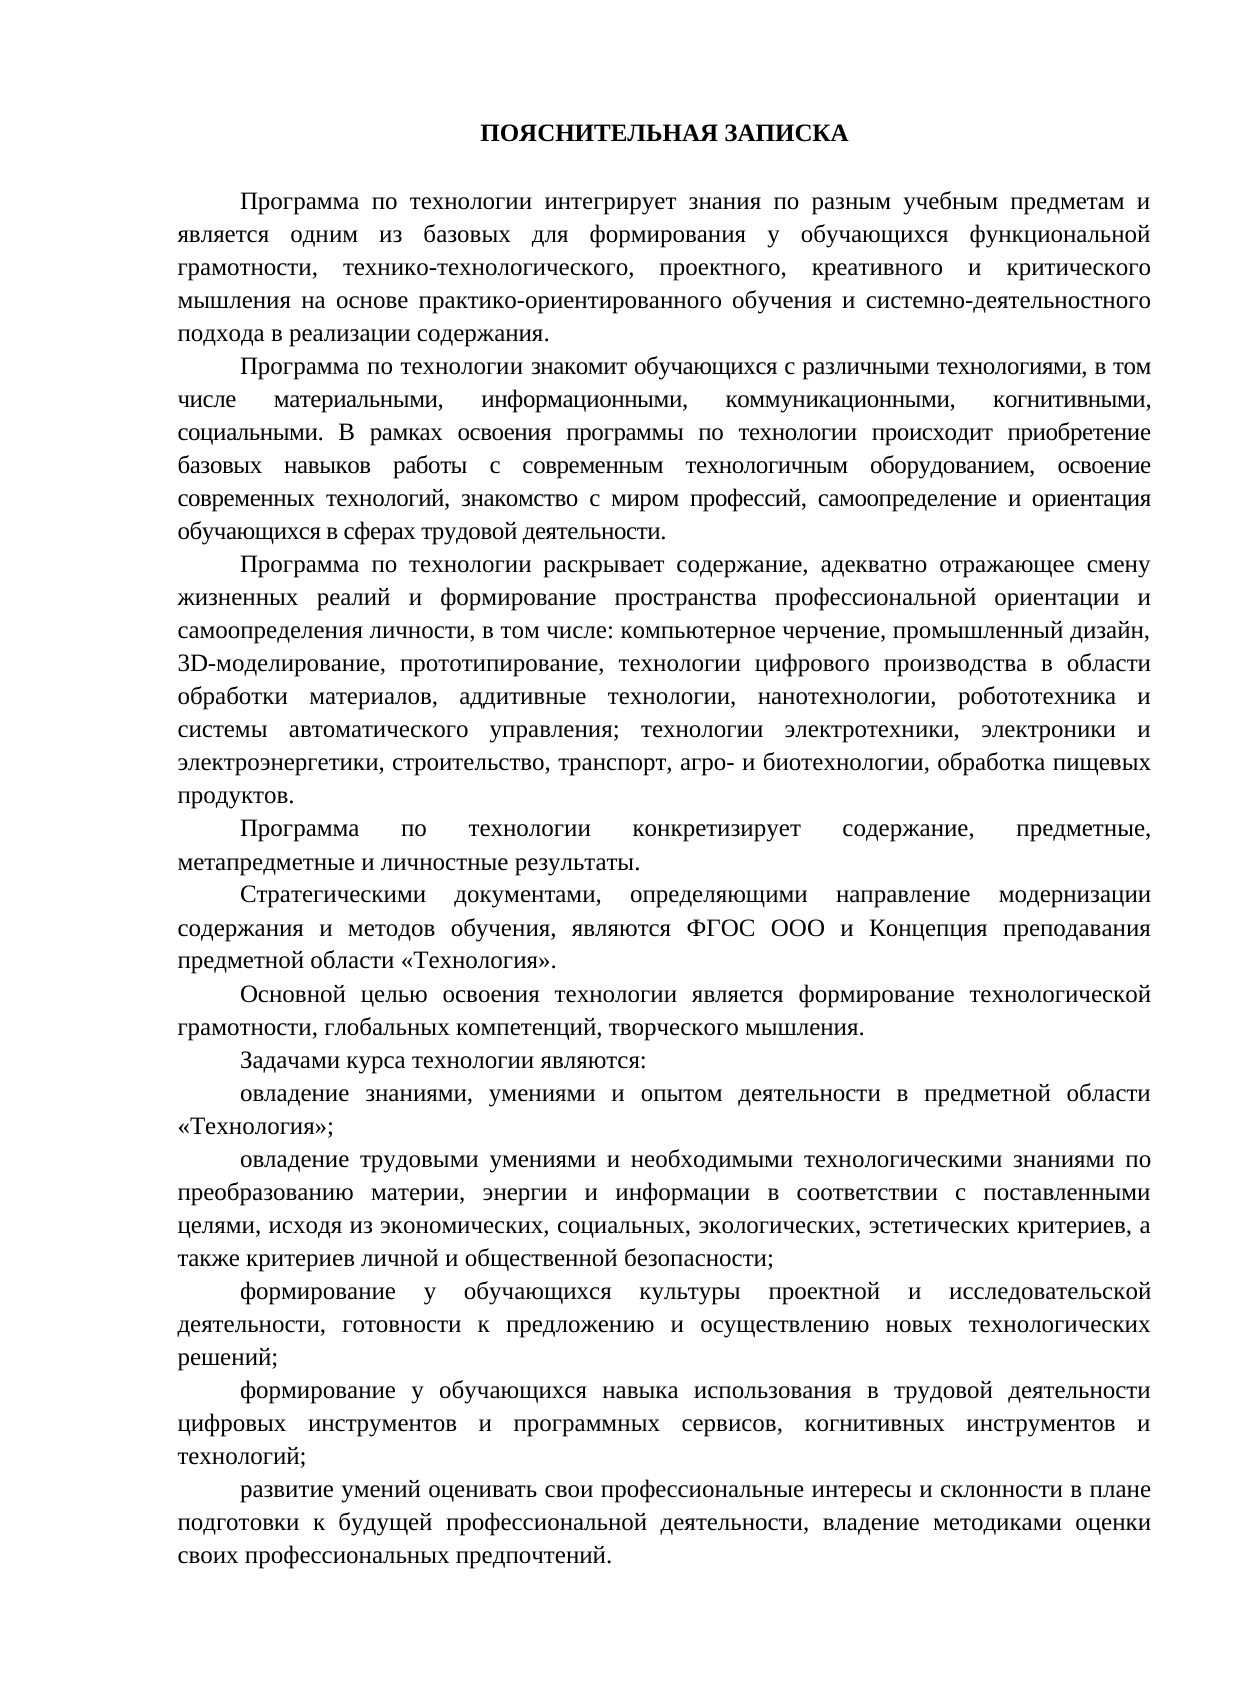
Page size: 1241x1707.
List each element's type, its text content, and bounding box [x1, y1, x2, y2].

text Программа по технологии раскрывает содержание, адекватно отражающее смену жизненных реалий и формирование пространства профессиональной ориентации и самоопределения личности, в том числе: компьютерное черчение, промышленный дизайн, 3D-моделирование, прототипирование, технологии цифрового производства в области обработки материалов, аддитивные технологии, нанотехнологии, робототехника и системы автоматического управления; технологии электротехники, электроники и электроэнергетики, строительство, транспорт, агро- и биотехнологии, обработка пищевых продуктов. [177, 549, 1152, 809]
text Стратегическими документами, определяющими направление модернизации содержания и методов обучения, являются ФГОС ООО и Концепция преподавания предметной области «Технология». [177, 879, 1152, 974]
text Программа по технологии интегрирует знания по разным учебным предметам и является одним из базовых для формирования у обучающихся функциональной грамотности, технико-технологического, проектного, креативного и критического мышления на основе практико-ориентированного обучения и системно-деятельностного подхода в реализации содержания. [177, 186, 1152, 347]
text ПОЯСНИТЕЛЬНАЯ ЗАПИСКА [177, 118, 1152, 147]
text формирование у обучающихся навыка использования в трудовой деятельности цифровых инструментов и программных сервисов, когнитивных инструментов и технологий; [177, 1375, 1152, 1470]
text Программа по технологии знакомит обучающихся с различными технологиями, в том числе материальными, информационными, коммуникационными, когнитивными, социальными. В рамках освоения программы по технологии происходит приобретение базовых навыков работы с современным технологичным оборудованием, освоение современных технологий, знакомство с миром профессий, самоопределение и ориентация обучающихся в сферах трудовой деятельности. [177, 351, 1152, 545]
text Основной целью освоения технологии является формирование технологической грамотности, глобальных компетенций, творческого мышления. [177, 979, 1152, 1040]
text Программа по технологии конкретизирует содержание, предметные, метапредметные и личностные результаты. [177, 813, 1152, 875]
text Задачами курса технологии являются: [177, 1045, 1152, 1073]
text овладение знаниями, умениями и опытом деятельности в предметной области «Технология»; [177, 1078, 1152, 1139]
text развитие умений оценивать свои профессиональные интересы и склонности в плане подготовки к будущей профессиональной деятельности, владение методиками оценки своих профессиональных предпочтений. [177, 1474, 1152, 1569]
text овладение трудовыми умениями и необходимыми технологическими знаниями по преобразованию материи, энергии и информации в соответствии с поставленными целями, исходя из экономических, социальных, экологических, эстетических критериев, а также критериев личной и общественной безопасности; [177, 1144, 1152, 1272]
text формирование у обучающихся культуры проектной и исследовательской деятельности, готовности к предложению и осуществлению новых технологических решений; [177, 1276, 1152, 1371]
